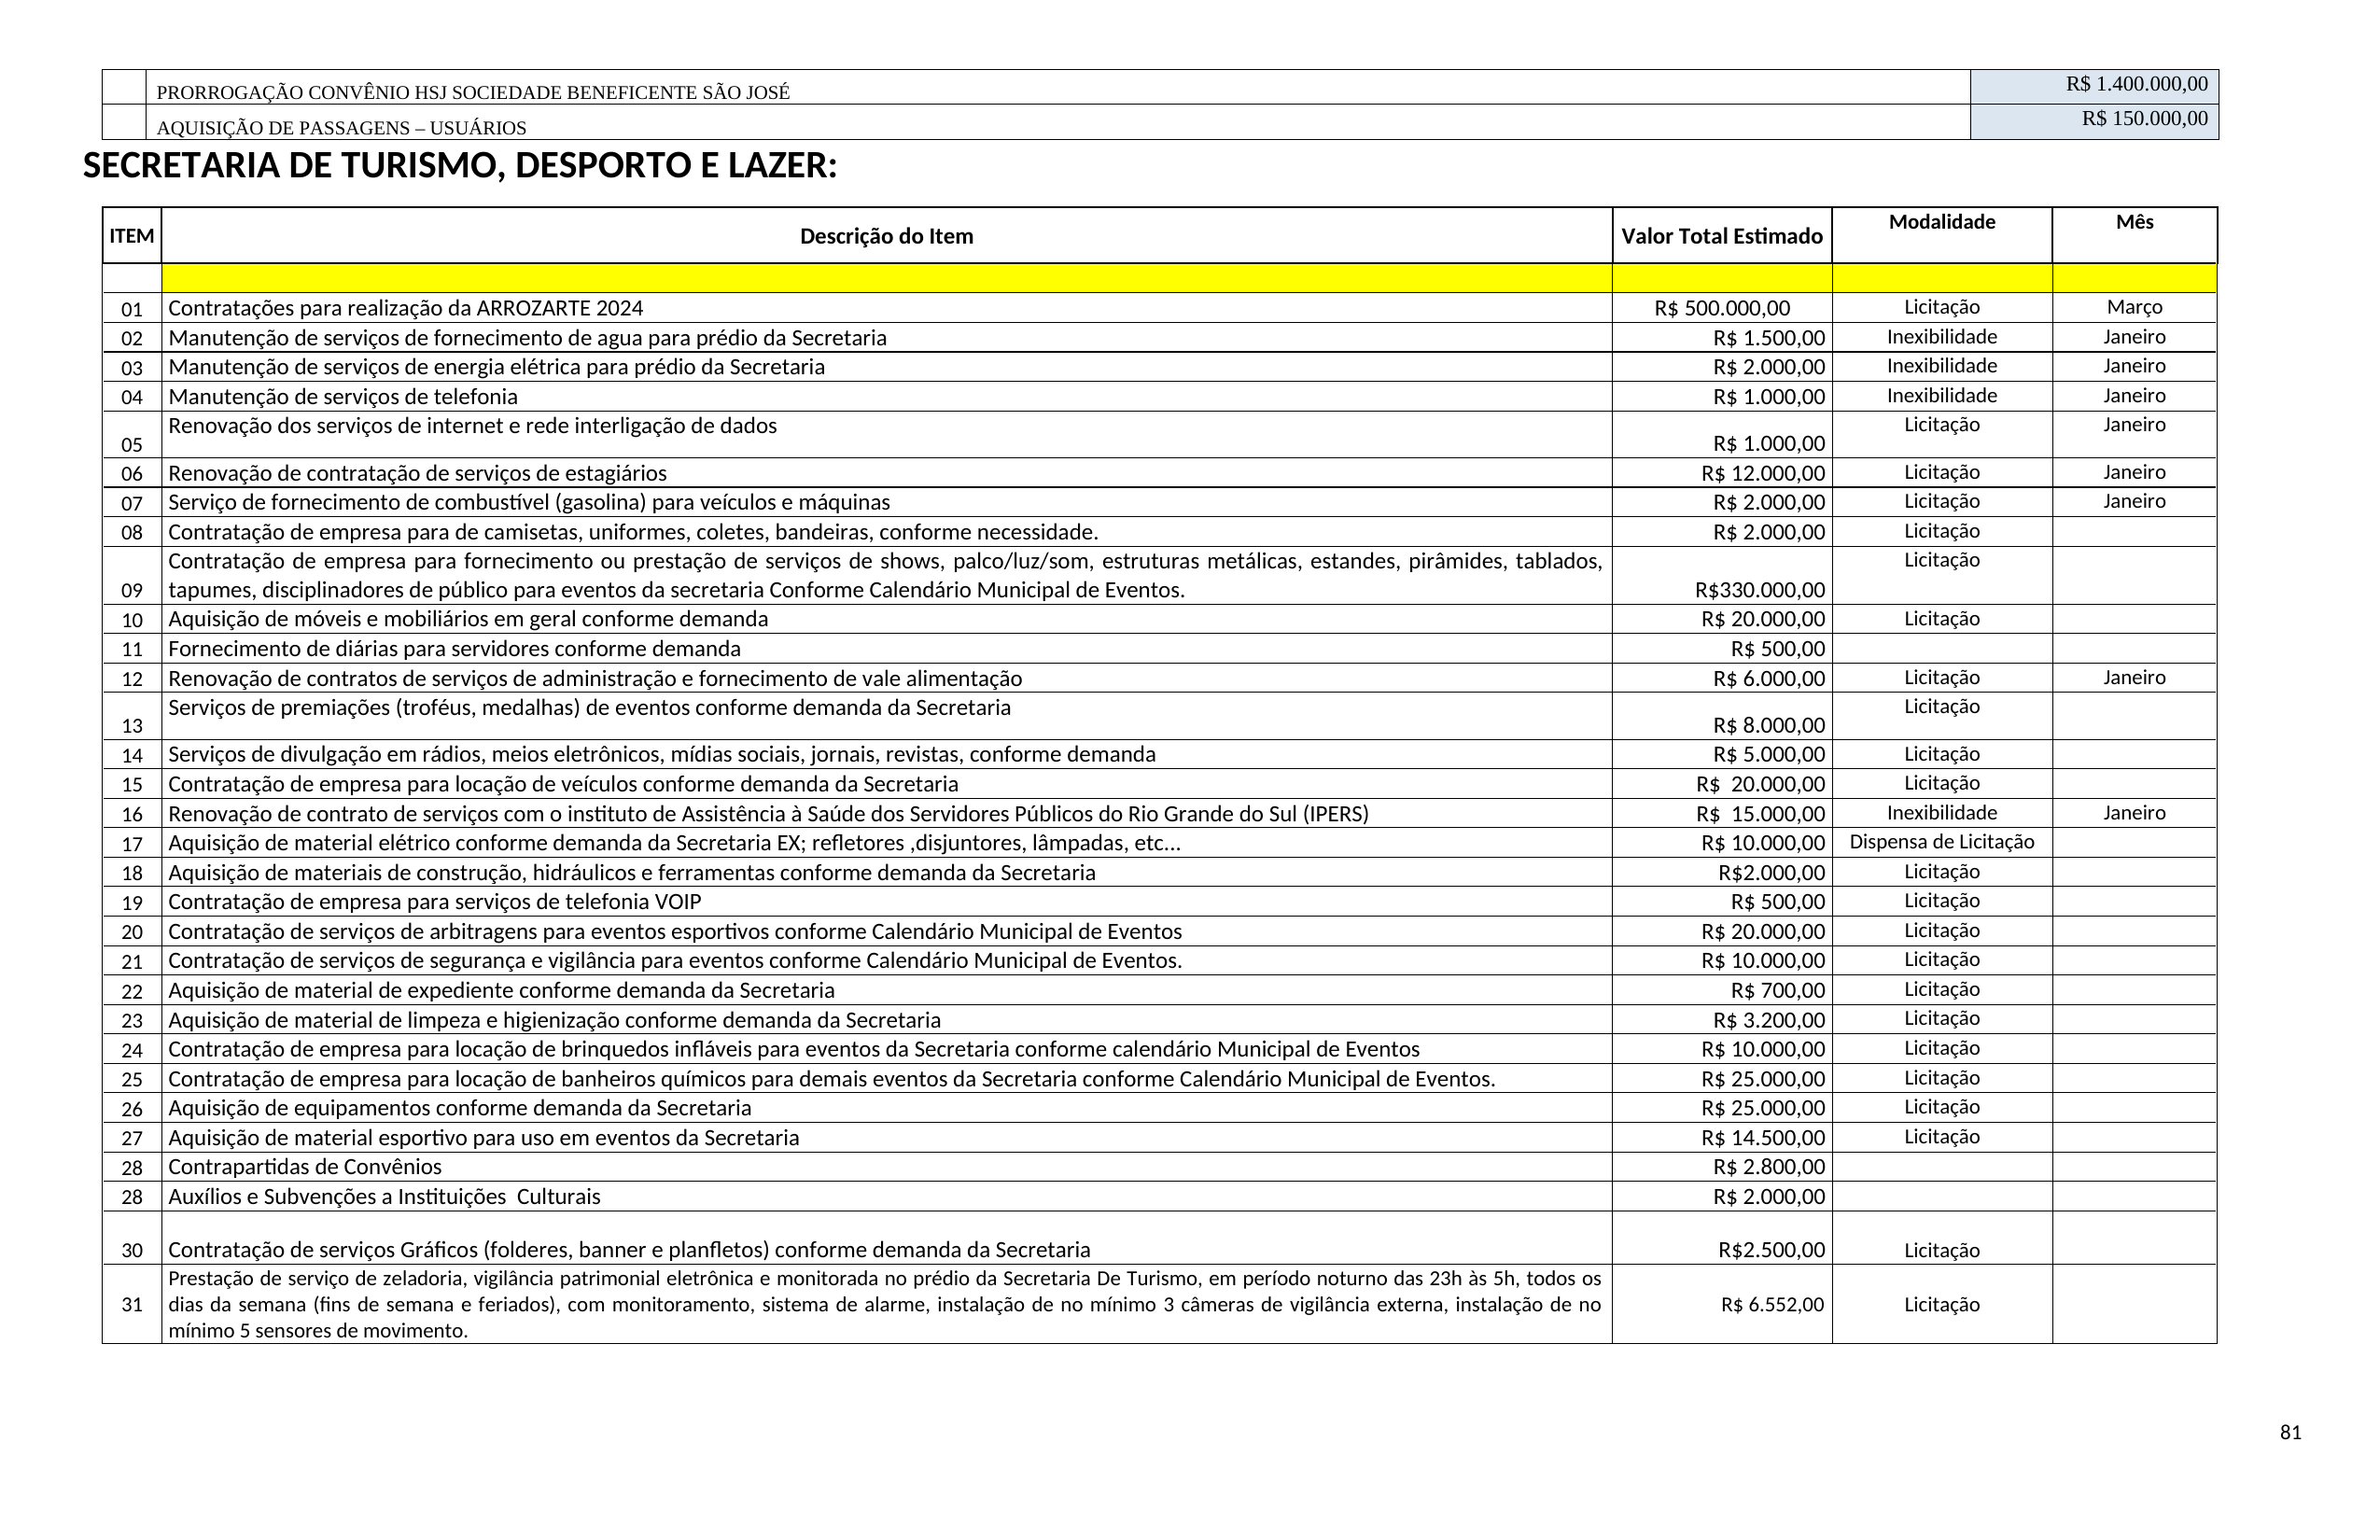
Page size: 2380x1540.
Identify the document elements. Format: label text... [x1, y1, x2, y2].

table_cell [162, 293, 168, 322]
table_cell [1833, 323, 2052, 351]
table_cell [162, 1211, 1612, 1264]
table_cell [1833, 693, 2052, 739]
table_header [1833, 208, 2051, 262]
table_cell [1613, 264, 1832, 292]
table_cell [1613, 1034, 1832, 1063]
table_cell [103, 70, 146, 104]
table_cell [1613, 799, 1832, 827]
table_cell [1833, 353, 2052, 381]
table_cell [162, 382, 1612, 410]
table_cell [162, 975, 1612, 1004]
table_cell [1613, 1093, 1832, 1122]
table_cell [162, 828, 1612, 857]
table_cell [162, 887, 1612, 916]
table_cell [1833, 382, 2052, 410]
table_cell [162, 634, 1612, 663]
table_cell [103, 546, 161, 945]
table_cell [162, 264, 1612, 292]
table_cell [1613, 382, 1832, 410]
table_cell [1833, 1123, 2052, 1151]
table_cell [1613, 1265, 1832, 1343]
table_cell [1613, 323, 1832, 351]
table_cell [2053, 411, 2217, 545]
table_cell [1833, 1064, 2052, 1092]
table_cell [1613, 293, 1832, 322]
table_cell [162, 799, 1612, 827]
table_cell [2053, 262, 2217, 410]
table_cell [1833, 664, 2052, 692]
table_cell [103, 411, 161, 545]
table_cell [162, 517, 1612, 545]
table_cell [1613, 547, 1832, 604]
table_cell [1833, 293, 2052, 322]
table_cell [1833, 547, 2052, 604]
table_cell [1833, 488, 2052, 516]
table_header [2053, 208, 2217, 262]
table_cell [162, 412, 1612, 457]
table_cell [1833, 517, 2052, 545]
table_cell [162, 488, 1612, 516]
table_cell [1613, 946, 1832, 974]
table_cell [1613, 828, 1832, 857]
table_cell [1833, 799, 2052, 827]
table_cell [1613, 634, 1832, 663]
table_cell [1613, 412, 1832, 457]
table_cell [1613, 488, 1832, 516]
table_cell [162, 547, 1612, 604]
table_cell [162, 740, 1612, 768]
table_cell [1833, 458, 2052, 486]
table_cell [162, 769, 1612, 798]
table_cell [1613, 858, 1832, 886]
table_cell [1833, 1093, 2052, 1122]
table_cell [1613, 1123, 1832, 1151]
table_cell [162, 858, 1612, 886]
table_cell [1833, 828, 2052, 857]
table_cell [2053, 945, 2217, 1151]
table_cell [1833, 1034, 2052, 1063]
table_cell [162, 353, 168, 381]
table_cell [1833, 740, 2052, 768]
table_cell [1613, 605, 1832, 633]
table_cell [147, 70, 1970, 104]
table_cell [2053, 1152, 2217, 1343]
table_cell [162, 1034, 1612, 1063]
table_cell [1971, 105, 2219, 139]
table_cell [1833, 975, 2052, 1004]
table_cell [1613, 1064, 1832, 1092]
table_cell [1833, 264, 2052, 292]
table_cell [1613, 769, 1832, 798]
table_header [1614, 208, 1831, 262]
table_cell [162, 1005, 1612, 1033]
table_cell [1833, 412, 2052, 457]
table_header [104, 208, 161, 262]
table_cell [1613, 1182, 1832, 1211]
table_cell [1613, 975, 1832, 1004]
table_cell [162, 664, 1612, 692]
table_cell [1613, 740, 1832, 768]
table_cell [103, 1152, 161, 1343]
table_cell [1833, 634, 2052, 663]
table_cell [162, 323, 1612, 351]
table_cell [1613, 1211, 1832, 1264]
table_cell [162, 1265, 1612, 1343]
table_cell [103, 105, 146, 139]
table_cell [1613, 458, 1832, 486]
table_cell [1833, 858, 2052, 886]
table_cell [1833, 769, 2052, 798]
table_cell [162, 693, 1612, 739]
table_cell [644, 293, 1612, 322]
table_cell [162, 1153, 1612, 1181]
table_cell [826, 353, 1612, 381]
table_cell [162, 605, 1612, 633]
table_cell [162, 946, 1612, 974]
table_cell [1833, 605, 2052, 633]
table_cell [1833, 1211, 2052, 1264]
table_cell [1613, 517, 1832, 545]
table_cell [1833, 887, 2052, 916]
text SECRETARIA DE TURISMO, DESPORTO E LAZER: [83, 140, 2302, 188]
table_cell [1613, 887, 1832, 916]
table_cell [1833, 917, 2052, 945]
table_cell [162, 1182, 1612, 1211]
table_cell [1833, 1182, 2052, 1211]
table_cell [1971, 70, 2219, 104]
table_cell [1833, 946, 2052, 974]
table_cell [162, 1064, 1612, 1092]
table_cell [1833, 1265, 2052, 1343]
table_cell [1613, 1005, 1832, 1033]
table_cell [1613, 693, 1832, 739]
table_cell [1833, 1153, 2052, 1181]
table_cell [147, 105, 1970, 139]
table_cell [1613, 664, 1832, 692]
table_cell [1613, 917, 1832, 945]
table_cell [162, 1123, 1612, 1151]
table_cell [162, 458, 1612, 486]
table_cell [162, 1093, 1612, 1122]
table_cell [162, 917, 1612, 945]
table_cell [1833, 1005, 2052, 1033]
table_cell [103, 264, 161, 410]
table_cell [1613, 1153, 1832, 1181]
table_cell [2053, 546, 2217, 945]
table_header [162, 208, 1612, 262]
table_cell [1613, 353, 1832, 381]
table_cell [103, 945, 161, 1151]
